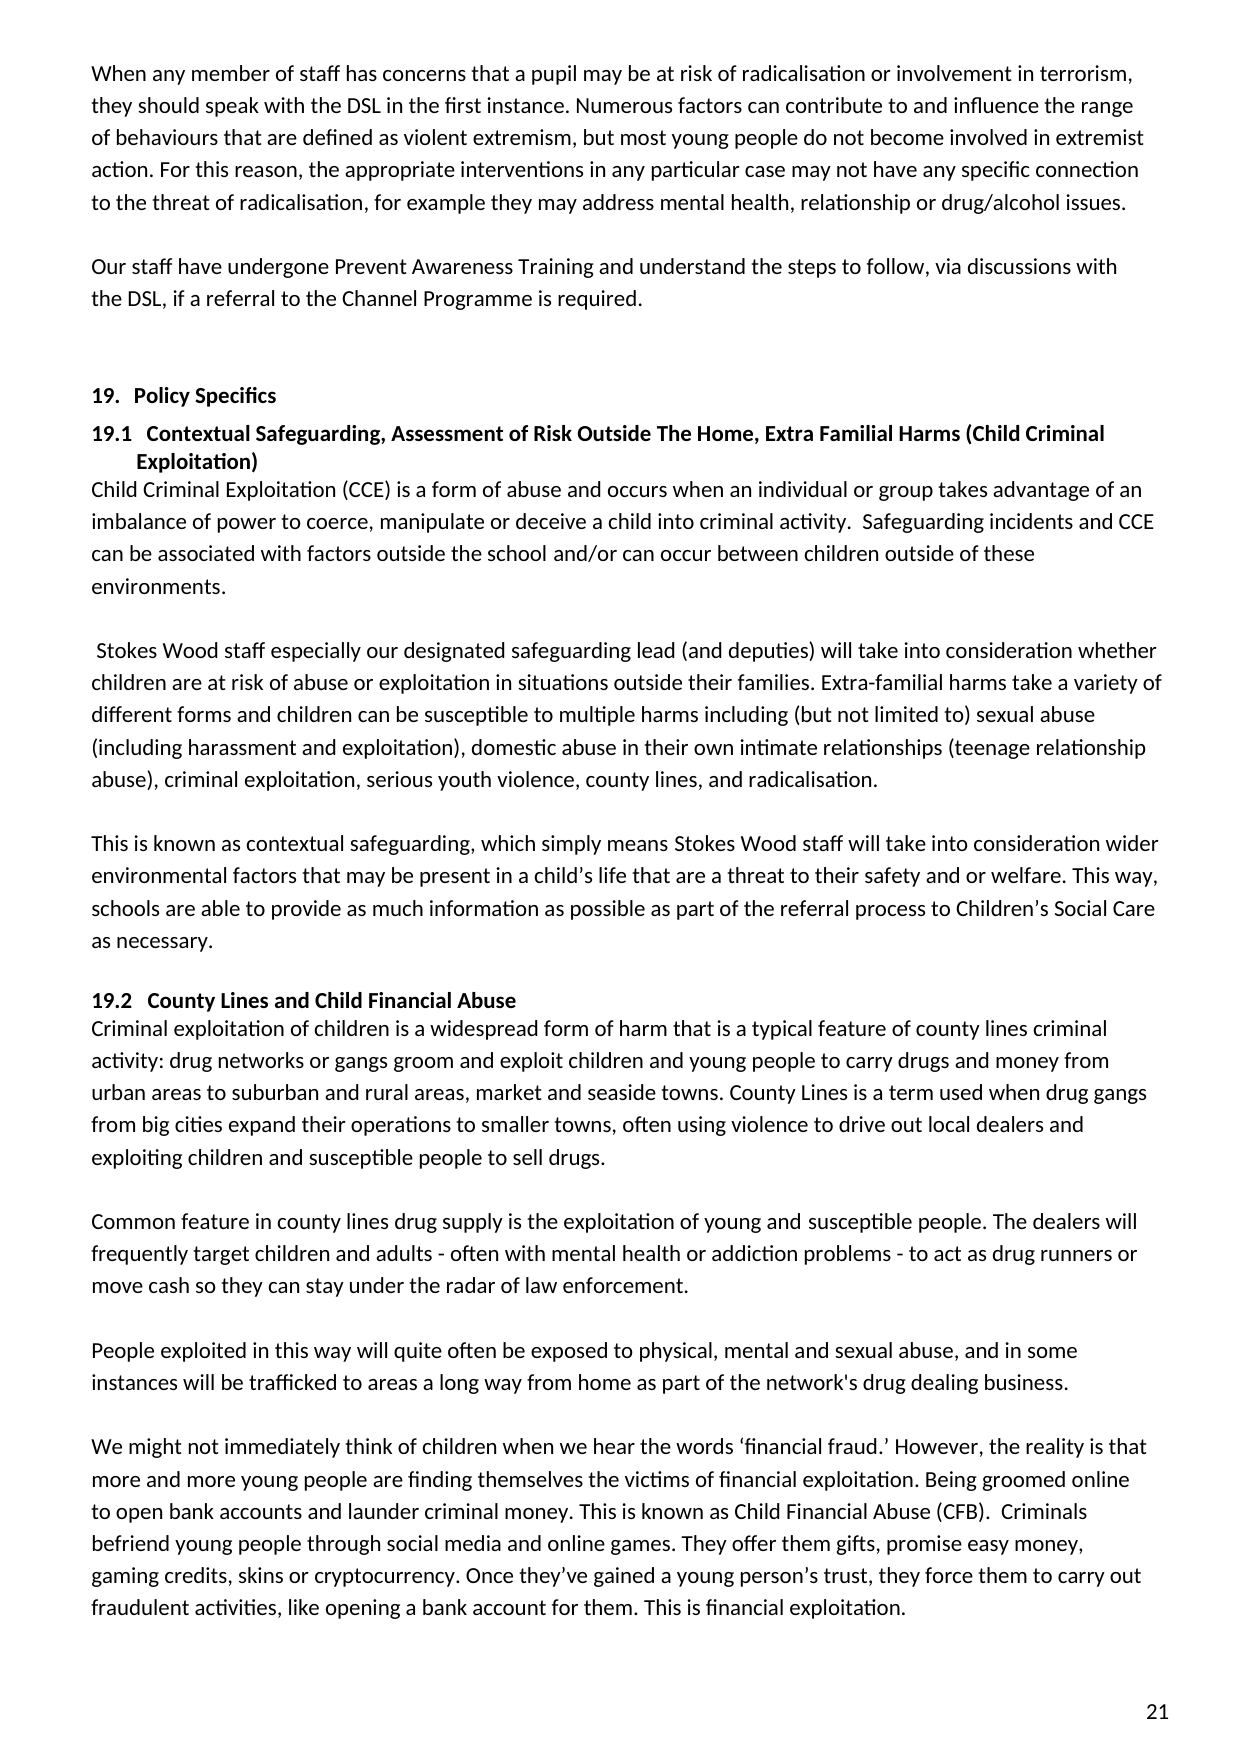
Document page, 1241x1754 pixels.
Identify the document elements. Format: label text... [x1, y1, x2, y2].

text This is known as contextual safeguarding, which simply means Stokes Wood staff will take into consideration wider environmental factors that may be present in a child’s life that are a threat to their safety and or welfare. This way, schools are able to provide as much information as possible as part of the referral process to Children’s Social Care as necessary. [91, 829, 1169, 954]
text We might not immediately think of children when we hear the words ‘financial fraud.’ However, the reality is that more and more young people are finding themselves the victims of financial exploitation. Being groomed online to open bank accounts and launder criminal money. This is known as Child Financial Abuse (CFB). Criminals befriend young people through social media and online games. They offer them gifts, promise easy money, gaming credits, skins or cryptocurrency. Once they’ve gained a young person’s trust, they force them to carry out fraudulent activities, like opening a bank account for them. This is financial exploitation. [91, 1432, 1154, 1621]
text Criminal exploitation of children is a widespread form of harm that is a typical feature of county lines criminal activity: drug networks or gangs groom and exploit children and young people to carry drugs and money from urban areas to suburban and rural areas, market and seaside towns. County Lines is a term used when drug gangs from big cities expand their operations to smaller towns, often using violence to drive out local dealers and exploiting children and susceptible people to sell drugs. [91, 1014, 1154, 1171]
text 19.2 County Lines and Child Financial Abuse [91, 986, 1169, 1014]
text People exploited in this way will quite often be exposed to physical, mental and sexual abuse, and in some instances will be trafficked to areas a long way from home as part of the network's drug dealing business. [91, 1336, 1154, 1396]
text Our staff have undergone Prevent Awareness Training and understand the steps to follow, via discussions with the DSL, if a referral to the Channel Programme is required. [91, 252, 1154, 312]
text Common feature in county lines drug supply is the exploitation of young and susceptible people. The dealers will frequently target children and adults - often with mental health or addiction problems - to act as drug runners or move cash so they can stay under the radar of law enforcement. [91, 1207, 1154, 1299]
list Policy Specifics [91, 381, 1154, 409]
list Contextual Safeguarding, Assessment of Risk Outside The Home, Extra Familial Harms (Child Criminal Exploitation) [91, 419, 1154, 475]
text When any member of staff has concerns that a pupil may be at risk of radicalisation or involvement in terrorism, they should speak with the DSL in the first instance. Numerous factors can contribute to and influence the range of behaviours that are defined as violent extremism, but most young people do not become involved in extremist action. For this reason, the appropriate interventions in any particular case may not have any specific connection to the threat of radicalisation, for example they may address mental health, relationship or drug/alcohol issues. [91, 59, 1154, 216]
text Stokes Wood staff especially our designated safeguarding lead (and deputies) will take into consideration whether children are at risk of abuse or exploitation in situations outside their families. Extra-familial harms take a variety of different forms and children can be susceptible to multiple harms including (but not limited to) sexual abuse (including harassment and exploitation), domestic abuse in their own intimate relationships (teenage relationship abuse), criminal exploitation, serious youth violence, county lines, and radicalisation. [91, 636, 1169, 793]
text Child Criminal Exploitation (CCE) is a form of abuse and occurs when an individual or group takes advantage of an imbalance of power to coerce, manipulate or deceive a child into criminal activity. Safeguarding incidents and CCE can be associated with factors outside the school and/or can occur between children outside of these environments. [91, 475, 1169, 600]
